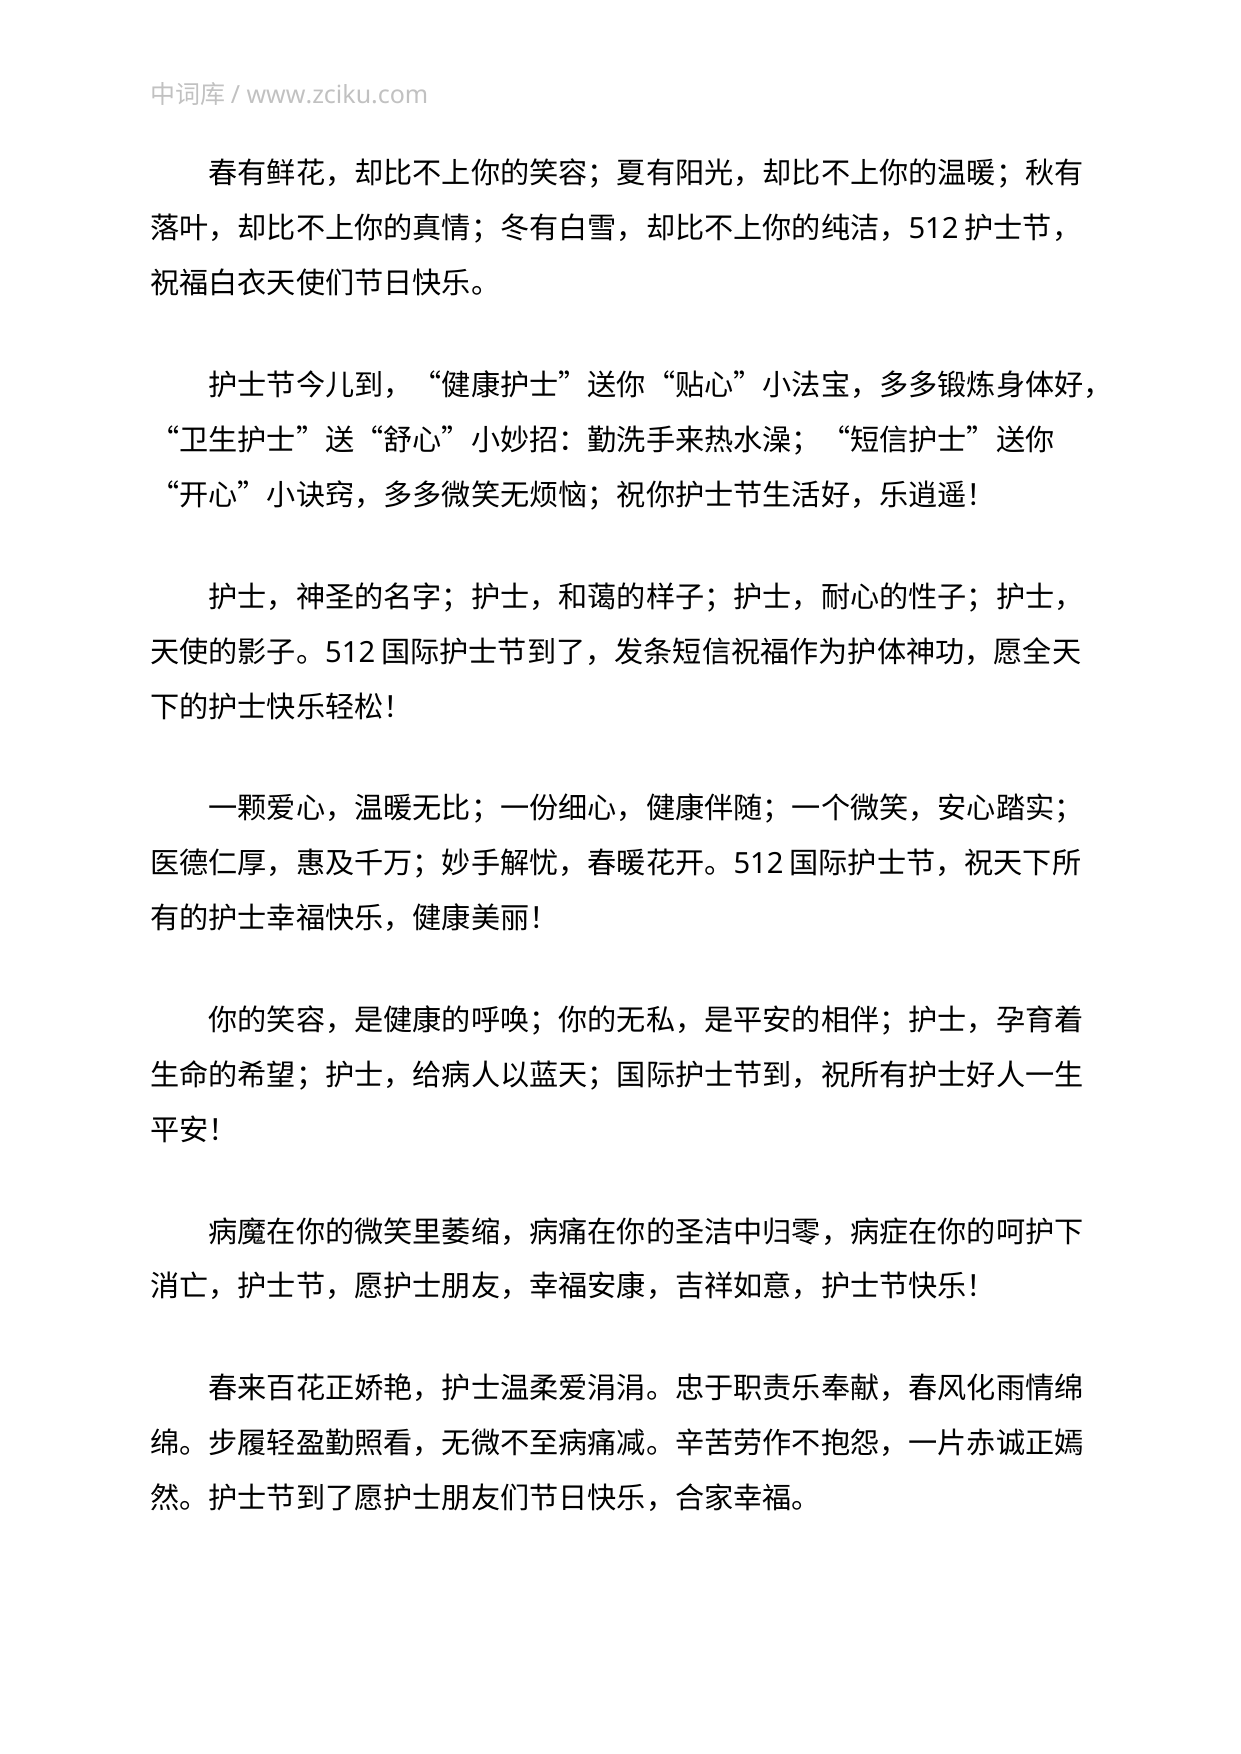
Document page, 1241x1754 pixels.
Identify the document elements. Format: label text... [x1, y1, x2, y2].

text 你的笑容，是健康的呼唤；你的无私，是平安的相伴；护士，孕育着生命的希望；护士，给病人以蓝天；国际护士节到，祝所有护士好人一生平安！ [150, 997, 1090, 1149]
text 一颗爱心，温暖无比；一份细心，健康伴随；一个微笑，安心踏实；医德仁厚，惠及千万；妙手解忧，春暖花开。512国际护士节，祝天下所有的护士幸福快乐，健康美丽！ [150, 785, 1090, 937]
text 护士，神圣的名字；护士，和蔼的样子；护士，耐心的性子；护士，天使的影子。512国际护士节到了，发条短信祝福作为护体神功，愿全天下的护士快乐轻松！ [150, 573, 1090, 725]
text 春有鲜花，却比不上你的笑容；夏有阳光，却比不上你的温暖；秋有落叶，却比不上你的真情；冬有白雪，却比不上你的纯洁，512护士节，祝福白衣天使们节日快乐。 [150, 150, 1090, 302]
text 护士节今儿到，“健康护士”送你“贴心”小法宝，多多锻炼身体好，“卫生护士”送“舒心”小妙招：勤洗手来热水澡；“短信护士”送你“开心”小诀窍，多多微笑无烦恼；祝你护士节生活好，乐逍遥！ [150, 362, 1090, 514]
text 病魔在你的微笑里萎缩，病痛在你的圣洁中归零，病症在你的呵护下消亡，护士节，愿护士朋友，幸福安康，吉祥如意，护士节快乐！ [150, 1208, 1090, 1305]
text 春来百花正娇艳，护士温柔爱涓涓。忠于职责乐奉献，春风化雨情绵绵。步履轻盈勤照看，无微不至病痛减。辛苦劳作不抱怨，一片赤诚正嫣然。护士节到了愿护士朋友们节日快乐，合家幸福。 [150, 1365, 1090, 1517]
